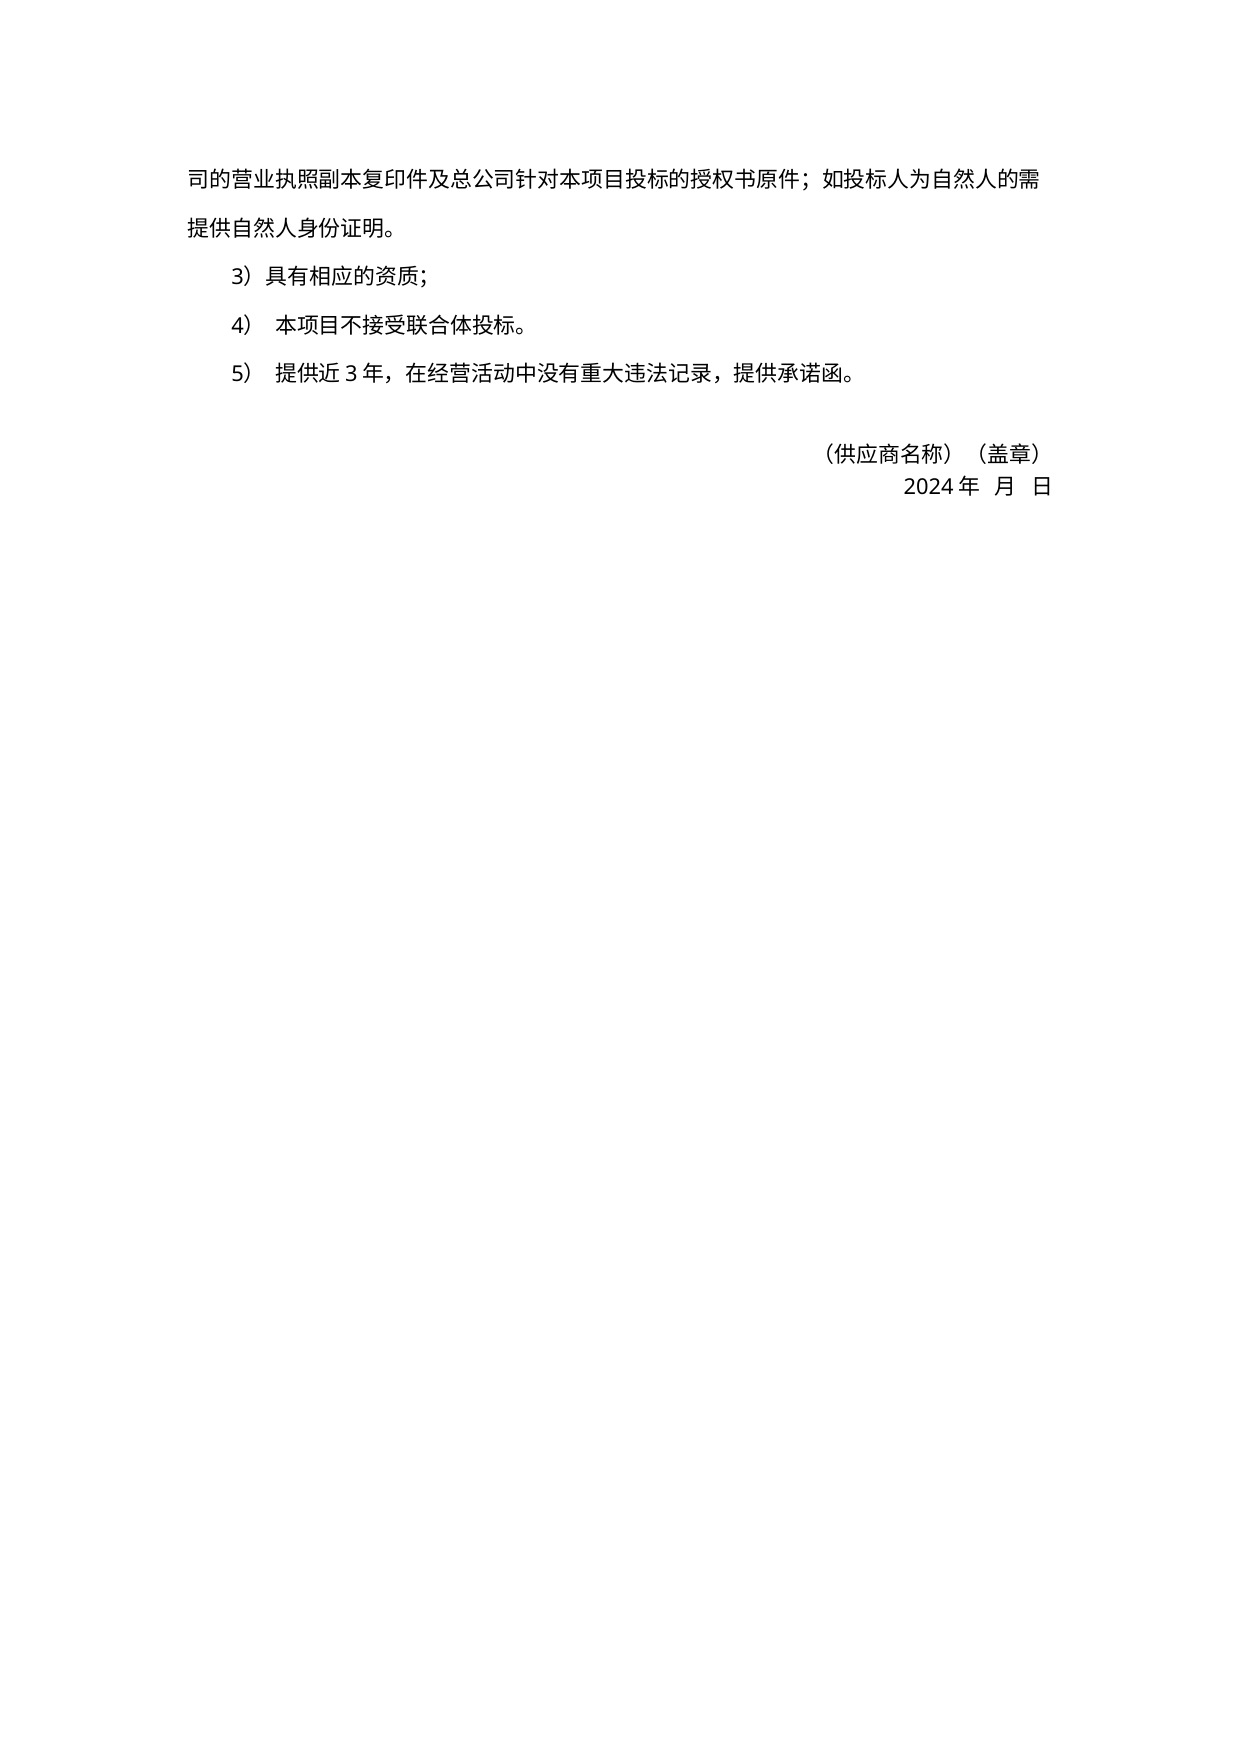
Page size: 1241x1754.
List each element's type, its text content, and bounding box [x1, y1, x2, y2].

text 3）具有相应的资质； [187, 259, 1053, 292]
text 2024年 月 日 [187, 469, 1053, 502]
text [187, 162, 1053, 243]
text 4） 本项目不接受联合体投标。 [187, 307, 1053, 340]
text （供应商名称）（盖章） [187, 437, 1053, 469]
text 5） 提供近3年，在经营活动中没有重大违法记录，提供承诺函。 [187, 356, 1053, 388]
